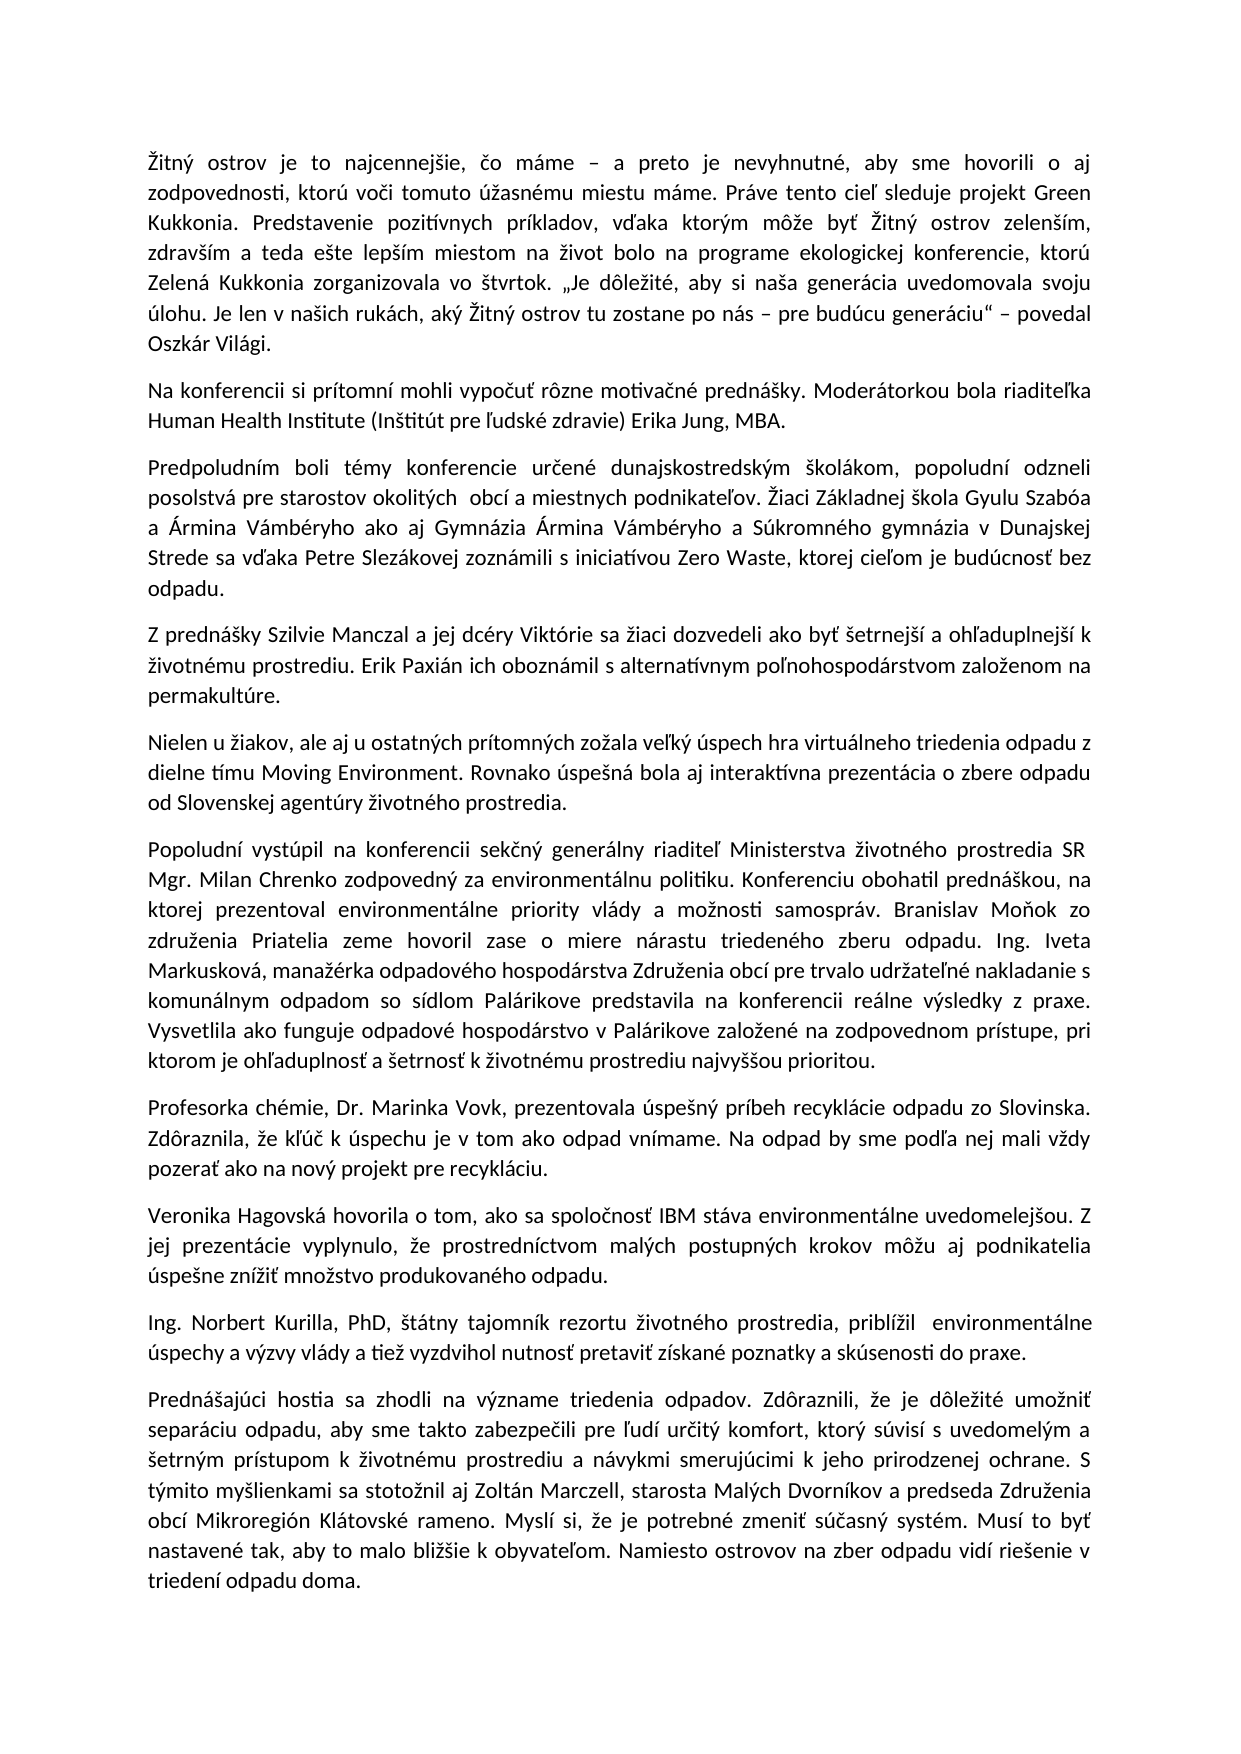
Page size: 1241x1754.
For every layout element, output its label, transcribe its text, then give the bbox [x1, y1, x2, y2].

text Predpoludním boli témy konferencie určené dunajskostredským školákom, popoludní odzneli posolstvá pre starostov okolitých obcí a miestnych podnikateľov. Žiaci Základnej škola Gyulu Szabóa a Ármina Vámbéryho ako aj Gymnázia Ármina Vámbéryho a Súkromného gymnázia v Dunajskej Strede sa vďaka Petre Slezákovej zoznámili s iniciatívou Zero Waste, ktorej cieľom je budúcnosť bez odpadu. [148, 453, 1093, 602]
text Prednášajúci hostia sa zhodli na význame triedenia odpadov. Zdôraznili, že je dôležité umožniť separáciu odpadu, aby sme takto zabezpečili pre ľudí určitý komfort, ktorý súvisí s uvedomelým a šetrným prístupom k životnému prostrediu a návykmi smerujúcimi k jeho prirodzenej ochrane. S týmito myšlienkami sa stotožnil aj Zoltán Marczell, starosta Malých Dvorníkov a predseda Združenia obcí Mikroregión Klátovské rameno. Myslí si, že je potrebné zmeniť súčasný systém. Musí to byť nastavené tak, aby to malo bližšie k obyvateľom. Namiesto ostrovov na zber odpadu vidí riešenie v triedení odpadu doma. [148, 1385, 1093, 1594]
text Z prednášky Szilvie Manczal a jej dcéry Viktórie sa žiaci dozvedeli ako byť šetrnejší a ohľaduplnejší k životnému prostrediu. Erik Paxián ich oboznámil s alternatívnym poľnohospodárstvom založenom na permakultúre. [148, 621, 1093, 709]
text Veronika Hagovská hovorila o tom, ako sa spoločnosť IBM stáva environmentálne uvedomelejšou. Z jej prezentácie vyplynulo, že prostredníctvom malých postupných krokov môžu aj podnikatelia úspešne znížiť množstvo produkovaného odpadu. [148, 1201, 1093, 1289]
text Na konferencii si prítomní mohli vypočuť rôzne motivačné prednášky. Moderátorkou bola riaditeľka Human Health Institute (Inštitút pre ľudské zdravie) Erika Jung, MBA. [148, 376, 1093, 434]
text Profesorka chémie, Dr. Marinka Vovk, prezentovala úspešný príbeh recyklácie odpadu zo Slovinska. Zdôraznila, že kľúč k úspechu je v tom ako odpad vnímame. Na odpad by sme podľa nej mali vždy pozerať ako na nový projekt pre recykláciu. [148, 1093, 1093, 1182]
text Ing. Norbert Kurilla, PhD, štátny tajomník rezortu životného prostredia, priblížil environmentálne úspechy a výzvy vlády a tiež vyzdvihol nutnosť pretaviť získané poznatky a skúsenosti do praxe. [148, 1308, 1093, 1366]
text Nielen u žiakov, ale aj u ostatných prítomných zožala veľký úspech hra virtuálneho triedenia odpadu z dielne tímu Moving Environment. Rovnako úspešná bola aj interaktívna prezentácia o zbere odpadu od Slovenskej agentúry životného prostredia. [148, 728, 1093, 816]
text Žitný ostrov je to najcennejšie, čo máme – a preto je nevyhnutné, aby sme hovorili o aj zodpovednosti, ktorú voči tomuto úžasnému miestu máme. Práve tento cieľ sleduje projekt Green Kukkonia. Predstavenie pozitívnych príkladov, vďaka ktorým môže byť Žitný ostrov zelenším, zdravším a teda ešte lepším miestom na život bolo na programe ekologickej konferencie, ktorú Zelená Kukkonia zorganizovala vo štvrtok. „Je dôležité, aby si naša generácia uvedomovala svoju úlohu. Je len v našich rukách, aký Žitný ostrov tu zostane po nás – pre budúcu generáciu“ – povedal Oszkár Világi. [148, 148, 1093, 357]
text Popoludní vystúpil na konferencii sekčný generálny riaditeľ Ministerstva životného prostredia SR Mgr. Milan Chrenko zodpovedný za environmentálnu politiku. Konferenciu obohatil prednáškou, na ktorej prezentoval environmentálne priority vlády a možnosti samospráv. Branislav Moňok zo združenia Priatelia zeme hovoril zase o miere nárastu triedeného zberu odpadu. Ing. Iveta Markusková, manažérka odpadového hospodárstva Združenia obcí pre trvalo udržateľné nakladanie s komunálnym odpadom so sídlom Palárikove predstavila na konferencii reálne výsledky z praxe. Vysvetlila ako funguje odpadové hospodárstvo v Palárikove založené na zodpovednom prístupe, pri ktorom je ohľaduplnosť a šetrnosť k životnému prostrediu najvyššou prioritou. [148, 835, 1093, 1074]
